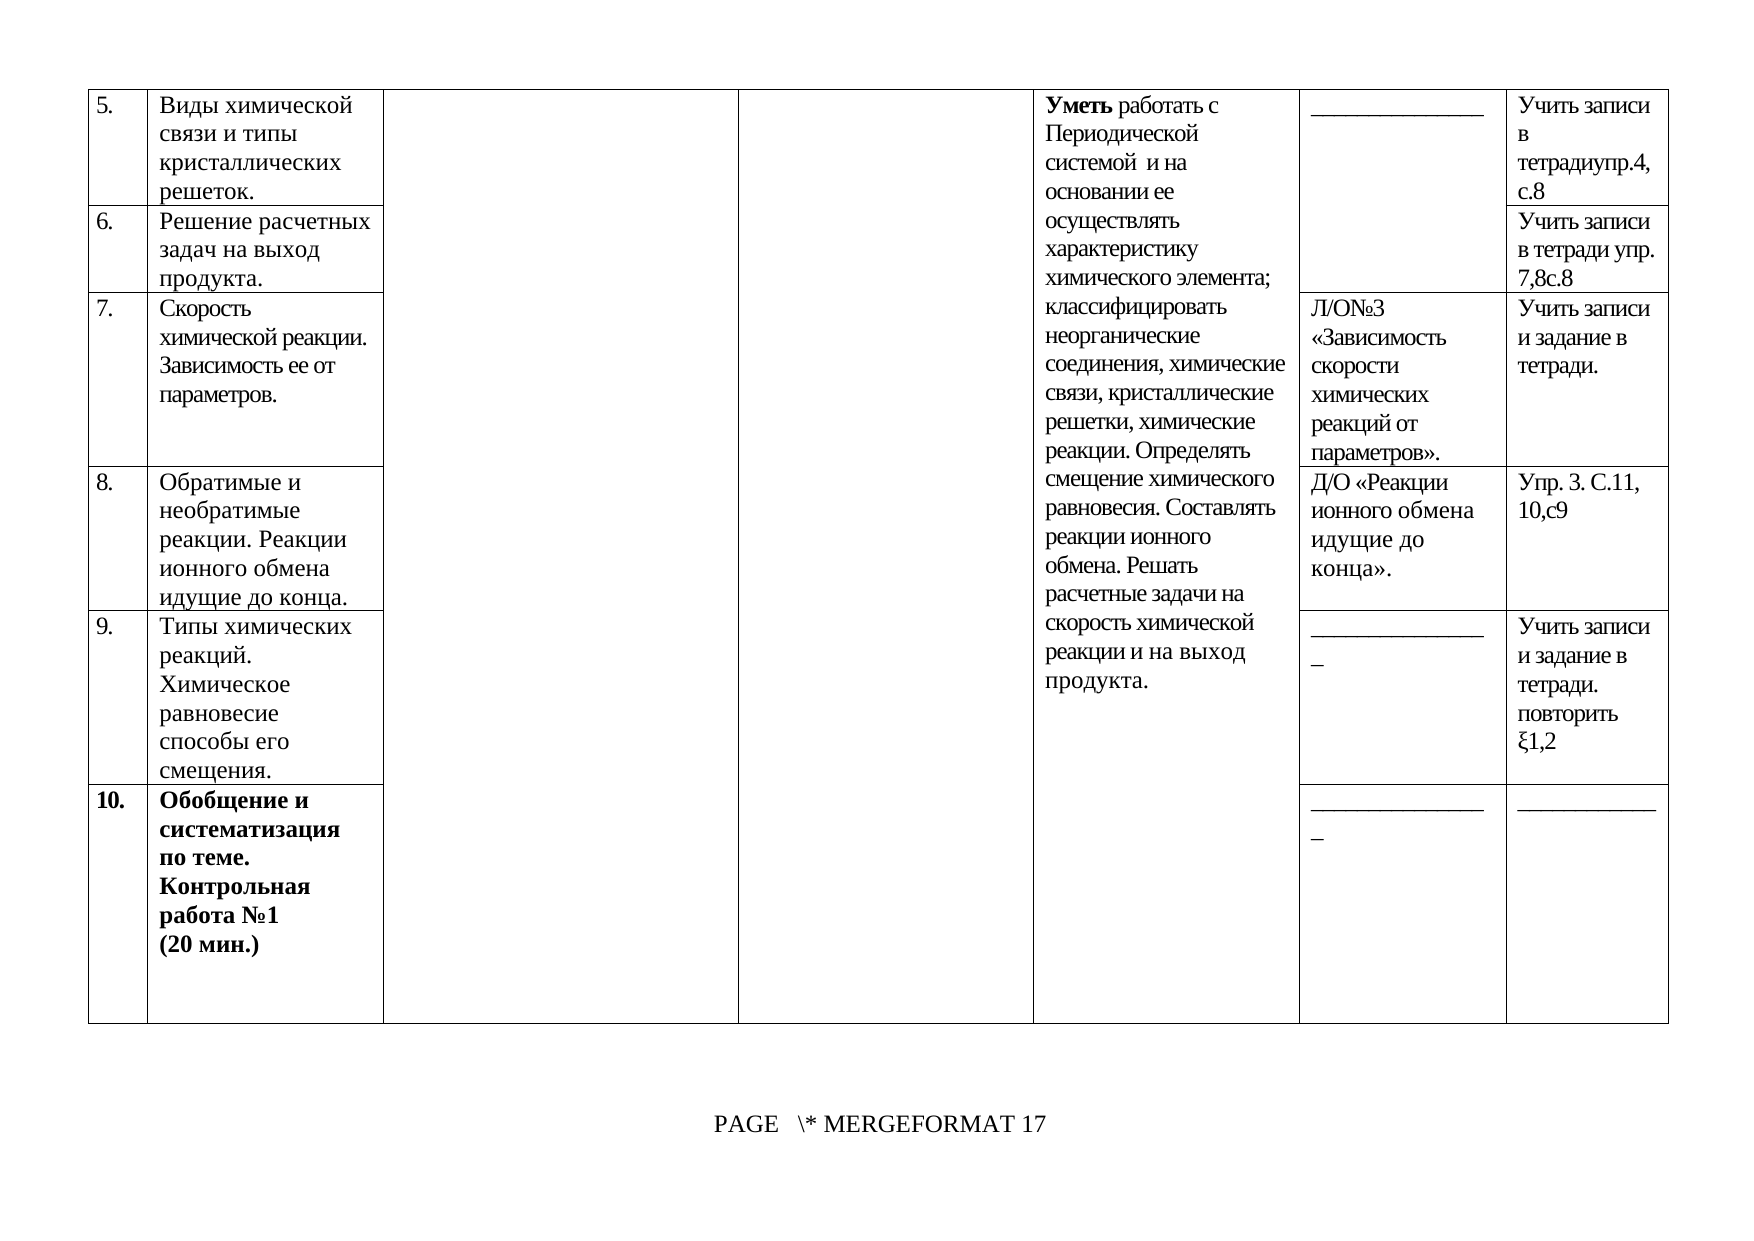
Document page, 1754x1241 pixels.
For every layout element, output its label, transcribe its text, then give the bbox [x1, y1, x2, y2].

table_cell Учить записи и задание в тетради. повторить ξ1,2 [1507, 611, 1668, 784]
table_cell 8. [89, 467, 147, 610]
table_cell 6. [89, 206, 147, 292]
table_cell 5. [89, 90, 147, 205]
table_cell ____________ [1507, 785, 1668, 1022]
table_cell Обратимые и необратимые реакции. Реакции ионного обмена идущие до конца. [148, 467, 383, 610]
table_cell Учить записи в тетрадиупр.4,с.8 [1507, 90, 1668, 205]
table_cell _______________ [1300, 90, 1506, 292]
table_cell Учить записи в тетради упр. 7,8с.8 [1507, 206, 1668, 292]
table_cell Виды химической связи и типы кристаллических решеток. [148, 90, 383, 205]
table_cell Типы химических реакций. Химическое равновесие способы его смещения. [148, 611, 383, 784]
table_cell 9. [89, 611, 147, 784]
table_cell Скорость химической реакции. Зависимость ее от параметров. [148, 293, 383, 466]
table_cell Обобщение и систематизация по теме. Контрольная работа №1 (20 мин.) [148, 785, 383, 1022]
table_cell Учить записи и задание в тетради. [1507, 293, 1668, 466]
table_cell ________________ [1300, 785, 1506, 1022]
table_cell Д/О «Реакции ионного обмена идущие до конца». [1300, 467, 1506, 610]
table_cell Упр. 3. С.11, 10,с9 [1507, 467, 1668, 610]
table_cell Уметь работать с Периодической системой и на основании ее осуществлять характеристику химического элемента; классифицировать неорганические соединения, химические связи, кристаллические решетки, химические реакции. Определять смещение химического равновесия. Составлять реакции ионного обмена. Решать расчетные задачи на скорость химической реакции и на выход продукта. [1034, 90, 1299, 1022]
table_cell ________________ [1300, 611, 1506, 784]
table_cell 7. [89, 293, 147, 466]
table_cell Решение расчетных задач на выход продукта. [148, 206, 383, 292]
table_cell 10. [89, 785, 147, 1022]
table_cell Л/О№3 «Зависимость скорости химических реакций от параметров». [1300, 293, 1506, 466]
